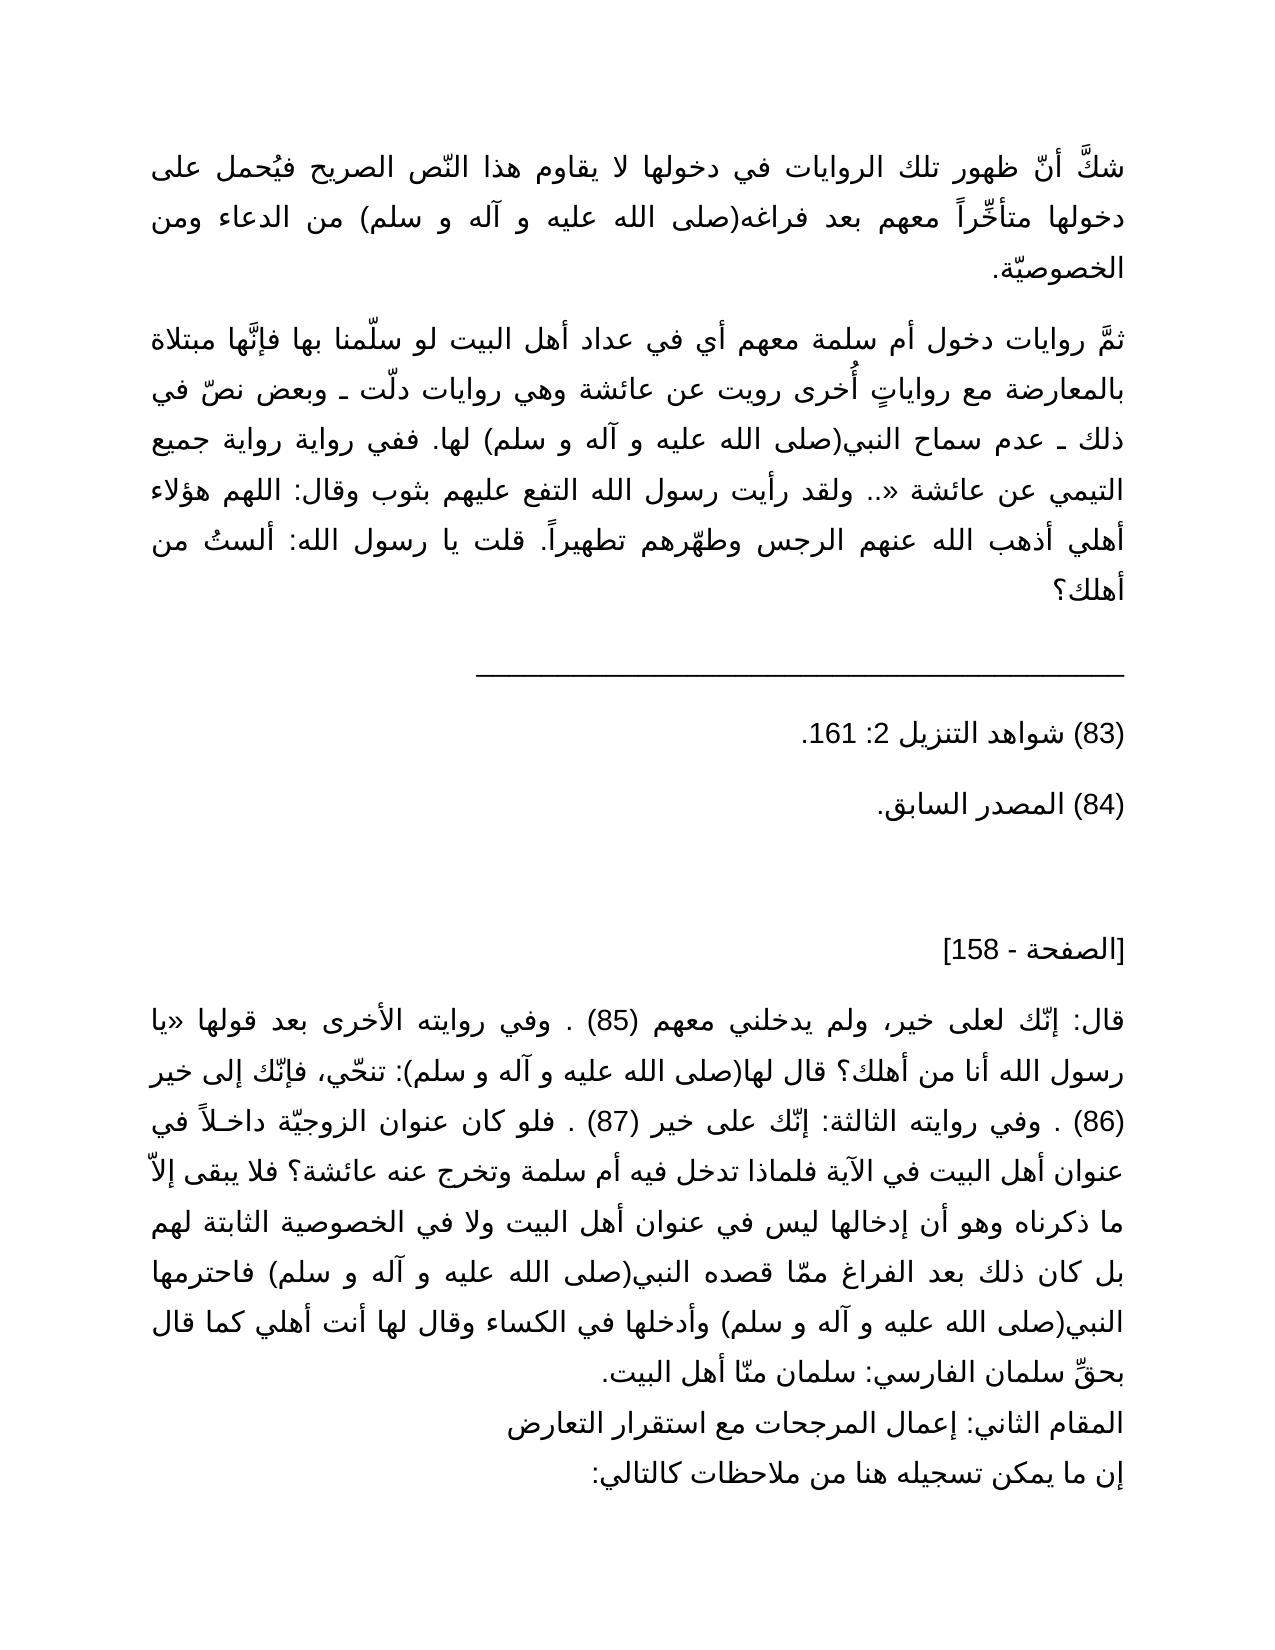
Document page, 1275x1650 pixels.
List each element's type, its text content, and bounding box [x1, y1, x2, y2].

text المقام الثاني: إعمال المرجحات مع استقرار التعارض [150, 1406, 1125, 1439]
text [150, 150, 1125, 284]
text [الصفحة - 158] [150, 932, 1125, 966]
text قال: إنّك لعلى خير، ولم يدخلني معهم (85) . وفي روايته الأخرى بعد قولها «يا رسول الله أنا من أهلك؟ قال لها(صلى‏ الله ‏عليه ‏و ‏آله ‏و سلم): تنحّي، فإنّك إلى خير (86) . وفي روايته الثالثة: إنّك على خير (87) . فلو كان عنوان الزوجيّة داخـلاً في عنوان أهل البيت في الآية فلماذا تدخل فيه أم سلمة وتخرج عنه عائشة؟ فلا يبقى إلاّ ما ذكرناه وهو أن إدخالها ليس في عنوان أهل البيت ولا في الخصوصية الثابتة لهم بل كان ذلك بعد الفراغ ممّا قصده النبي(صلى‏ الله ‏عليه ‏و ‏آله ‏و سلم) فاحترمها النبي(صلى‏ الله ‏عليه ‏و ‏آله ‏و سلم) وأدخلها في الكساء وقال لها أنت أهلي كما قال بحقِّ سلمان الفارسي: سلمان منّا أهل البيت. [150, 1003, 1125, 1389]
text إن ما يمكن تسجيله هنا من ملاحظات كالتالي: [150, 1456, 1125, 1490]
text (83) شواهد التنزيل 2: 161. [150, 716, 1125, 749]
text ________________________________________ [150, 644, 1125, 678]
text ثمَّ روايات دخول أم سلمة معهم أي في عداد أهل البيت لو سلّمنا بها فإنَّها مبتلاة بالمعارضة مع رواياتٍ أُخرى رويت عن عائشة وهي روايات دلّت ـ وبعض نصّ في ذلك ـ عدم سماح النبي(صلى‏ الله ‏عليه ‏و ‏آله ‏و سلم) لها. ففي رواية رواية جميع التيمي عن عائشة «.. ولقد رأيت رسول الله التفع عليهم بثوب وقال: اللهم هؤلاء أهلي أذهب الله عنهم الرجس وطهّرهم تطهيراً. قلت يا رسول الله: ألستُ من أهلك؟ [150, 322, 1125, 607]
text (84) المصدر السابق. [150, 787, 1125, 820]
